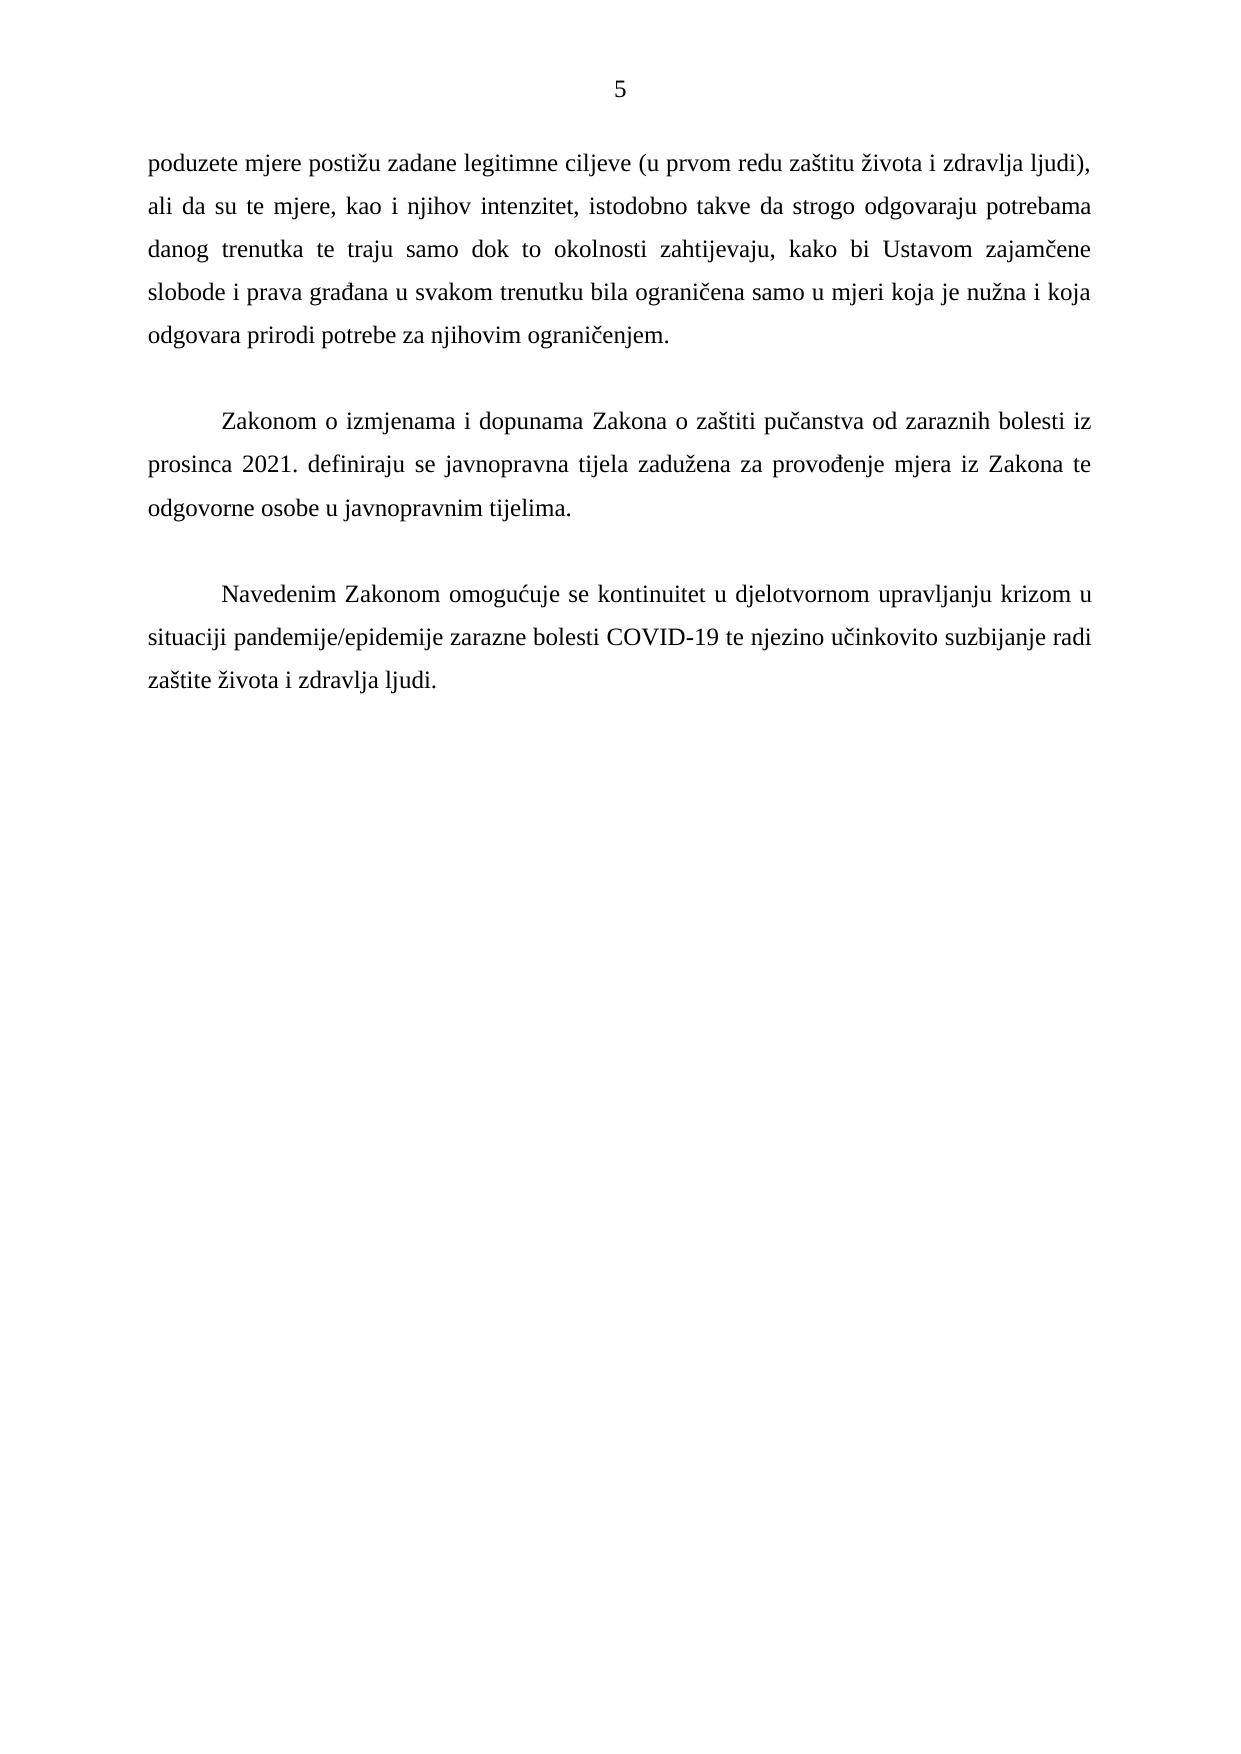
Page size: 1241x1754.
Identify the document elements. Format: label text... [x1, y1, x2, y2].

text Navedenim Zakonom omogućuje se kontinuitet u djelotvornom upravljanju krizom u situaciji pandemije/epidemije zarazne bolesti COVID-19 te njezino učinkovito suzbijanje radi zaštite života i zdravlja ljudi. [148, 579, 1093, 694]
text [148, 148, 1093, 349]
text Zakonom o izmjenama i dopunama Zakona o zaštiti pučanstva od zaraznih bolesti iz prosinca 2021. definiraju se javnopravna tijela zadužena za provođenje mjera iz Zakona te odgovorne osobe u javnopravnim tijelima. [148, 406, 1093, 521]
